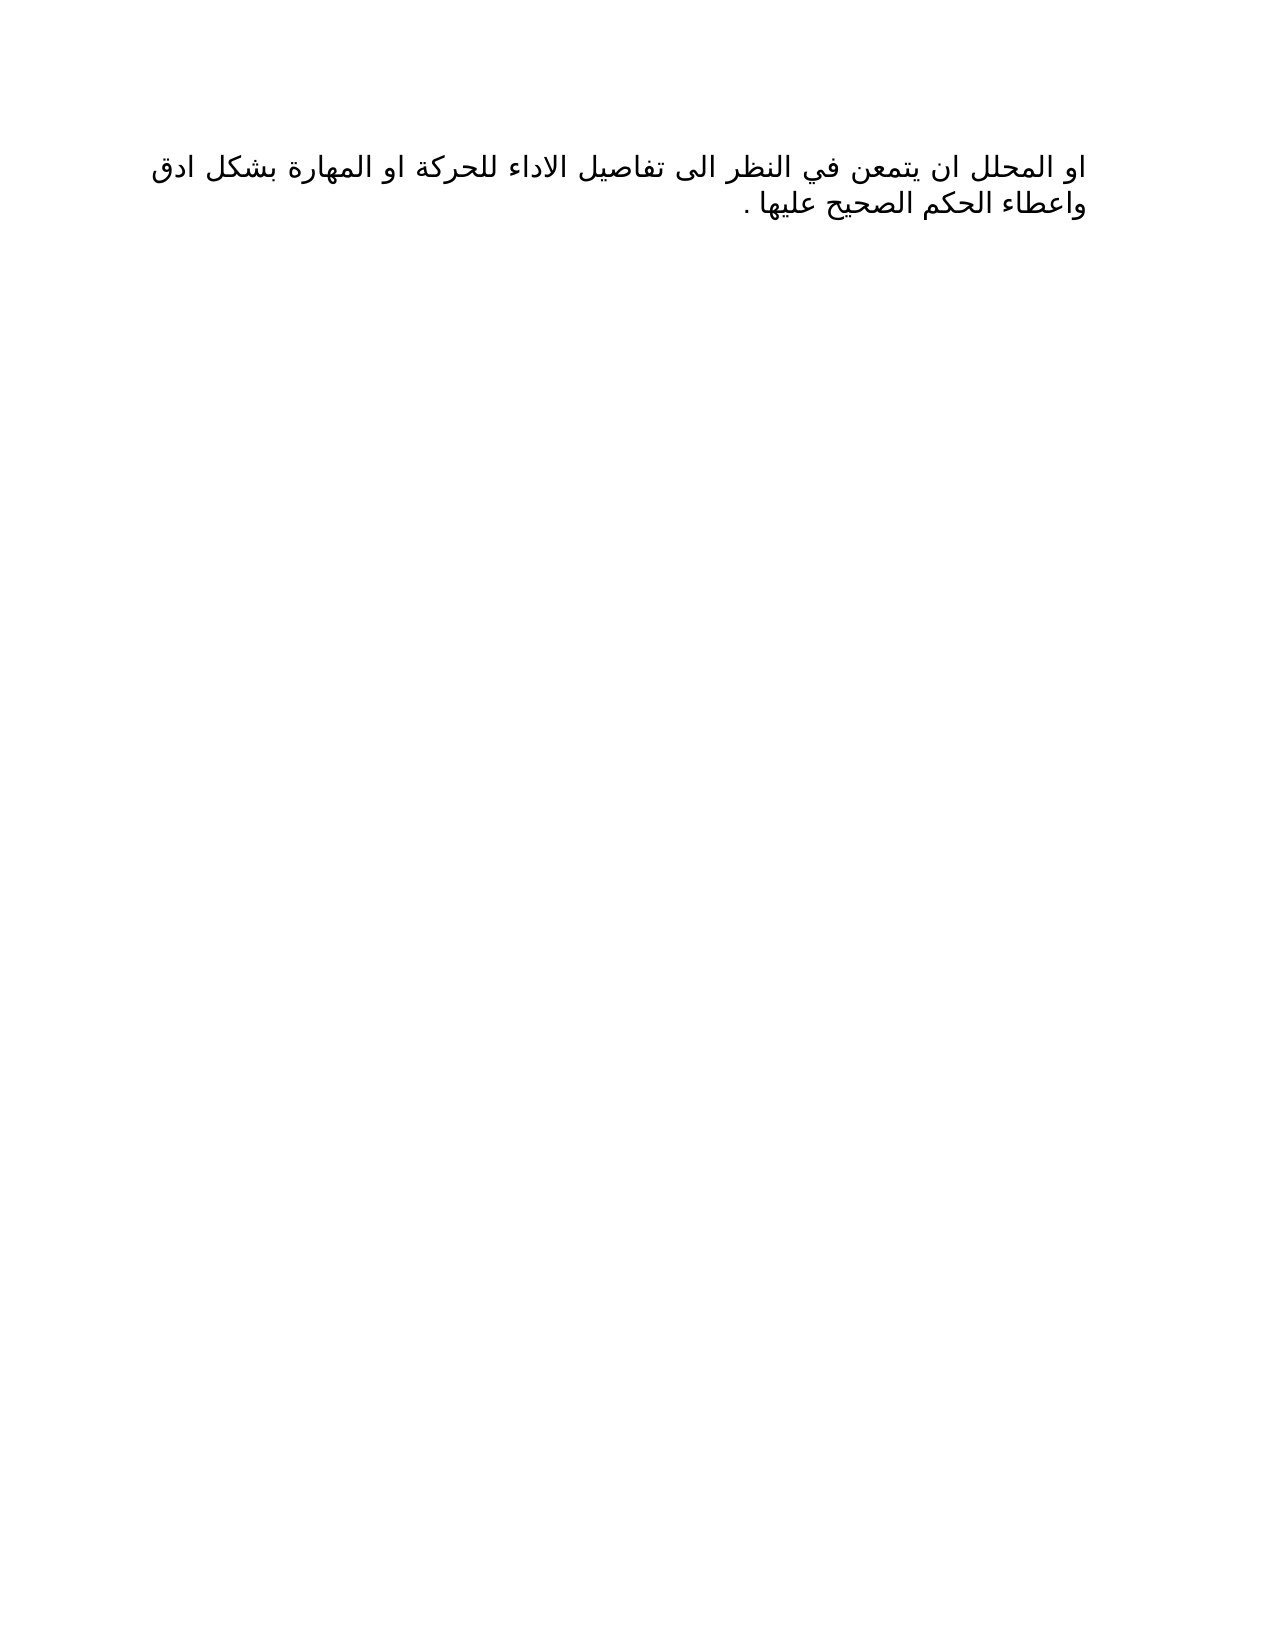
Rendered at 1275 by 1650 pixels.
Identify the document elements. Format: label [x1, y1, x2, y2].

text [150, 150, 1087, 220]
